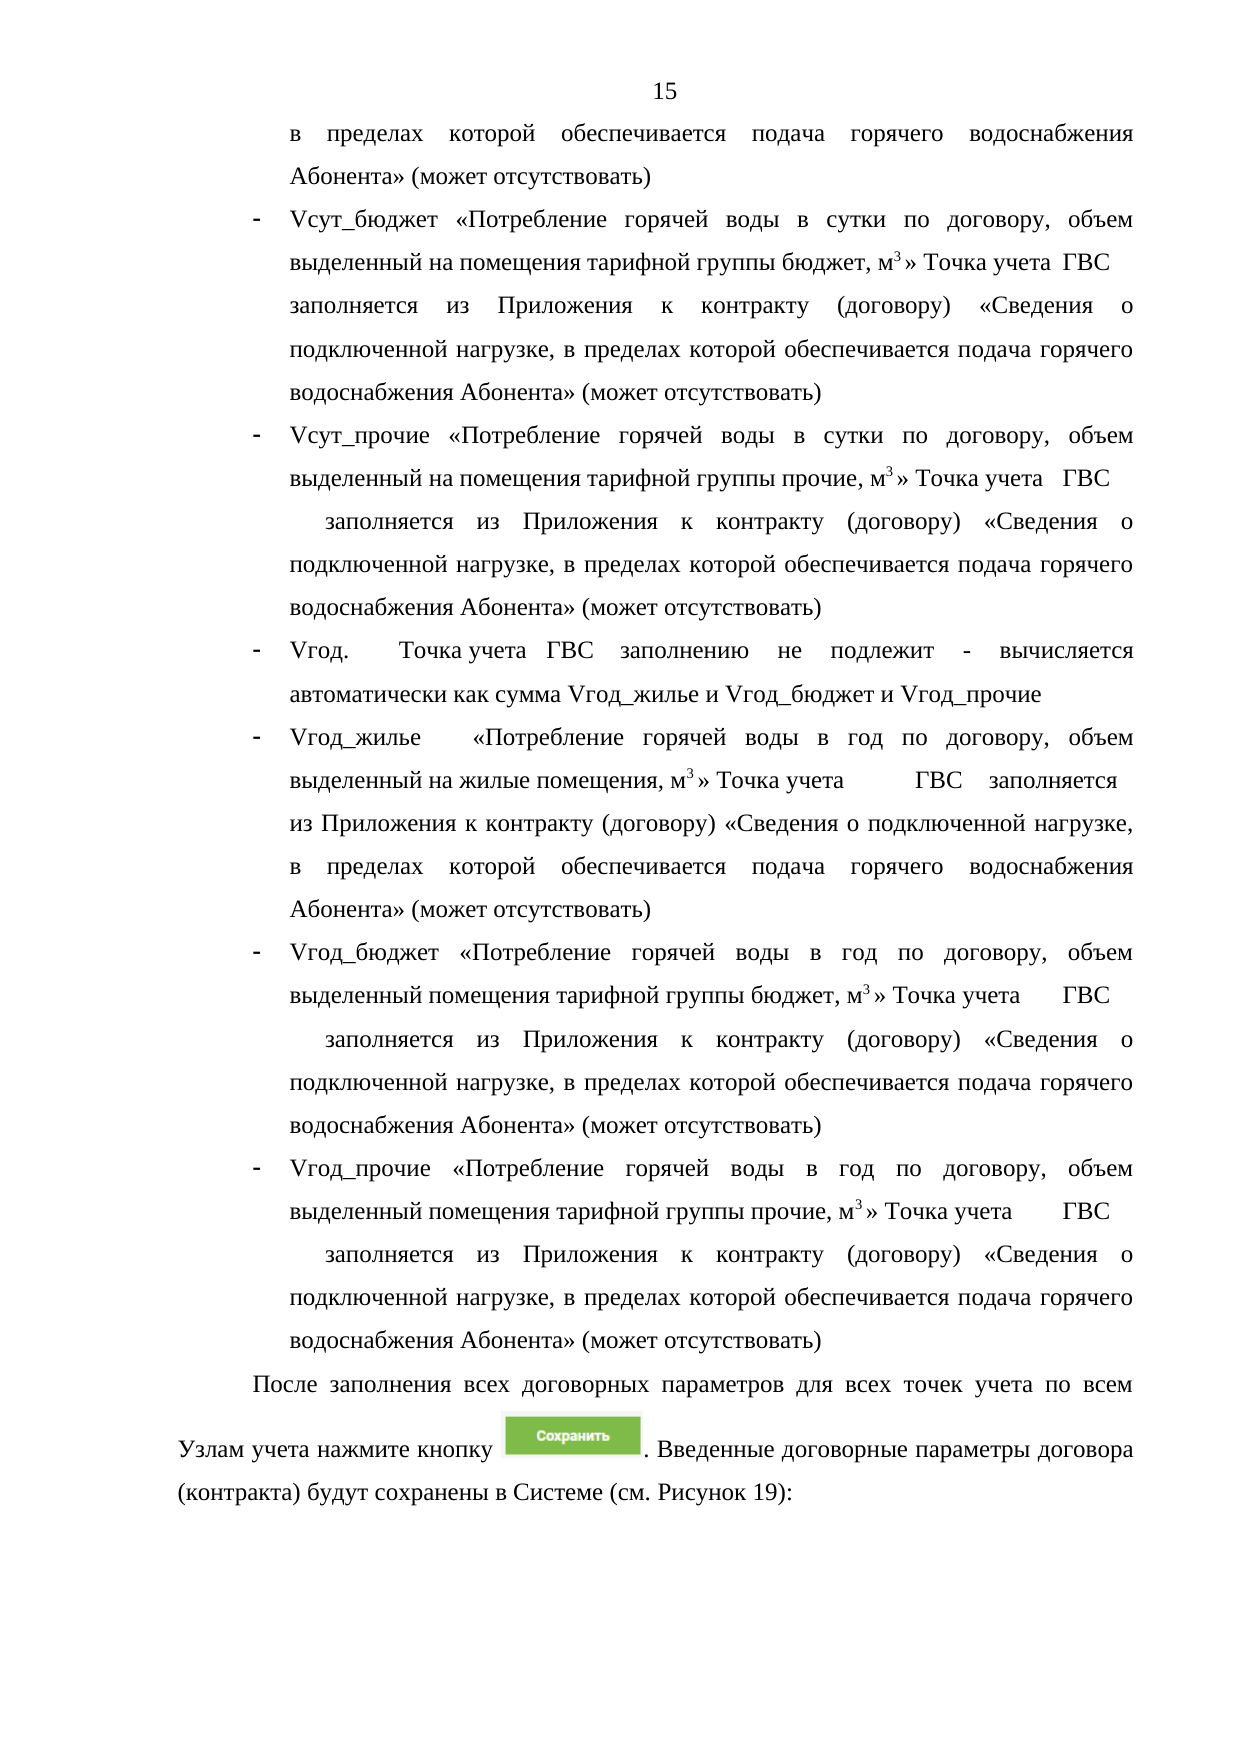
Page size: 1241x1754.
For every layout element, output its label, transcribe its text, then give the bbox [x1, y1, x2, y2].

text Vгод_прочие «Потребление горячей воды в год по договору, объем выделенный помещения тарифной группы прочие, м3 » Точка учета ГВС заполняется из Приложения к контракту (договору) «Сведения о подключенной нагрузке, в пределах которой обеспечивается подача горячего водоснабжения Абонента» (может отсутствовать) [252, 1153, 1134, 1354]
text Vсут_бюджет «Потребление горячей воды в сутки по договору, объем выделенный на помещения тарифной группы бюджет, м3 » Точка учета ГВС заполняется из Приложения к контракту (договору) «Сведения о подключенной нагрузке, в пределах которой обеспечивается подача горячего водоснабжения Абонента» (может отсутствовать) [252, 204, 1134, 406]
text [252, 118, 1134, 190]
text Vгод_бюджет «Потребление горячей воды в год по договору, объем выделенный помещения тарифной группы бюджет, м3 » Точка учета ГВС заполняется из Приложения к контракту (договору) «Сведения о подключенной нагрузке, в пределах которой обеспечивается подача горячего водоснабжения Абонента» (может отсутствовать) [252, 937, 1134, 1139]
text После заполнения всех договорных параметров для всех точек учета по всем Узлам учета нажмите кнопку . Введенные договорные параметры договора (контракта) будут сохранены в Системе (см. Рисунок 19): [177, 1369, 1134, 1506]
text Vгод. Точка учета ГВС заполнению не подлежит - вычисляется автоматически как сумма Vгод_жилье и Vгод_бюджет и Vгод_прочие [252, 636, 1134, 707]
picture [500, 1411, 643, 1458]
text Vгод_жилье «Потребление горячей воды в год по договору, объем выделенный на жилые помещения, м3 » Точка учета ГВС заполняется из Приложения к контракту (договору) «Сведения о подключенной нагрузке, в пределах которой обеспечивается подача горячего водоснабжения Абонента» (может отсутствовать) [252, 722, 1134, 923]
text Vсут_прочие «Потребление горячей воды в сутки по договору, объем выделенный на помещения тарифной группы прочие, м3 » Точка учета ГВС заполняется из Приложения к контракту (договору) «Сведения о подключенной нагрузке, в пределах которой обеспечивается подача горячего водоснабжения Абонента» (может отсутствовать) [252, 420, 1134, 621]
